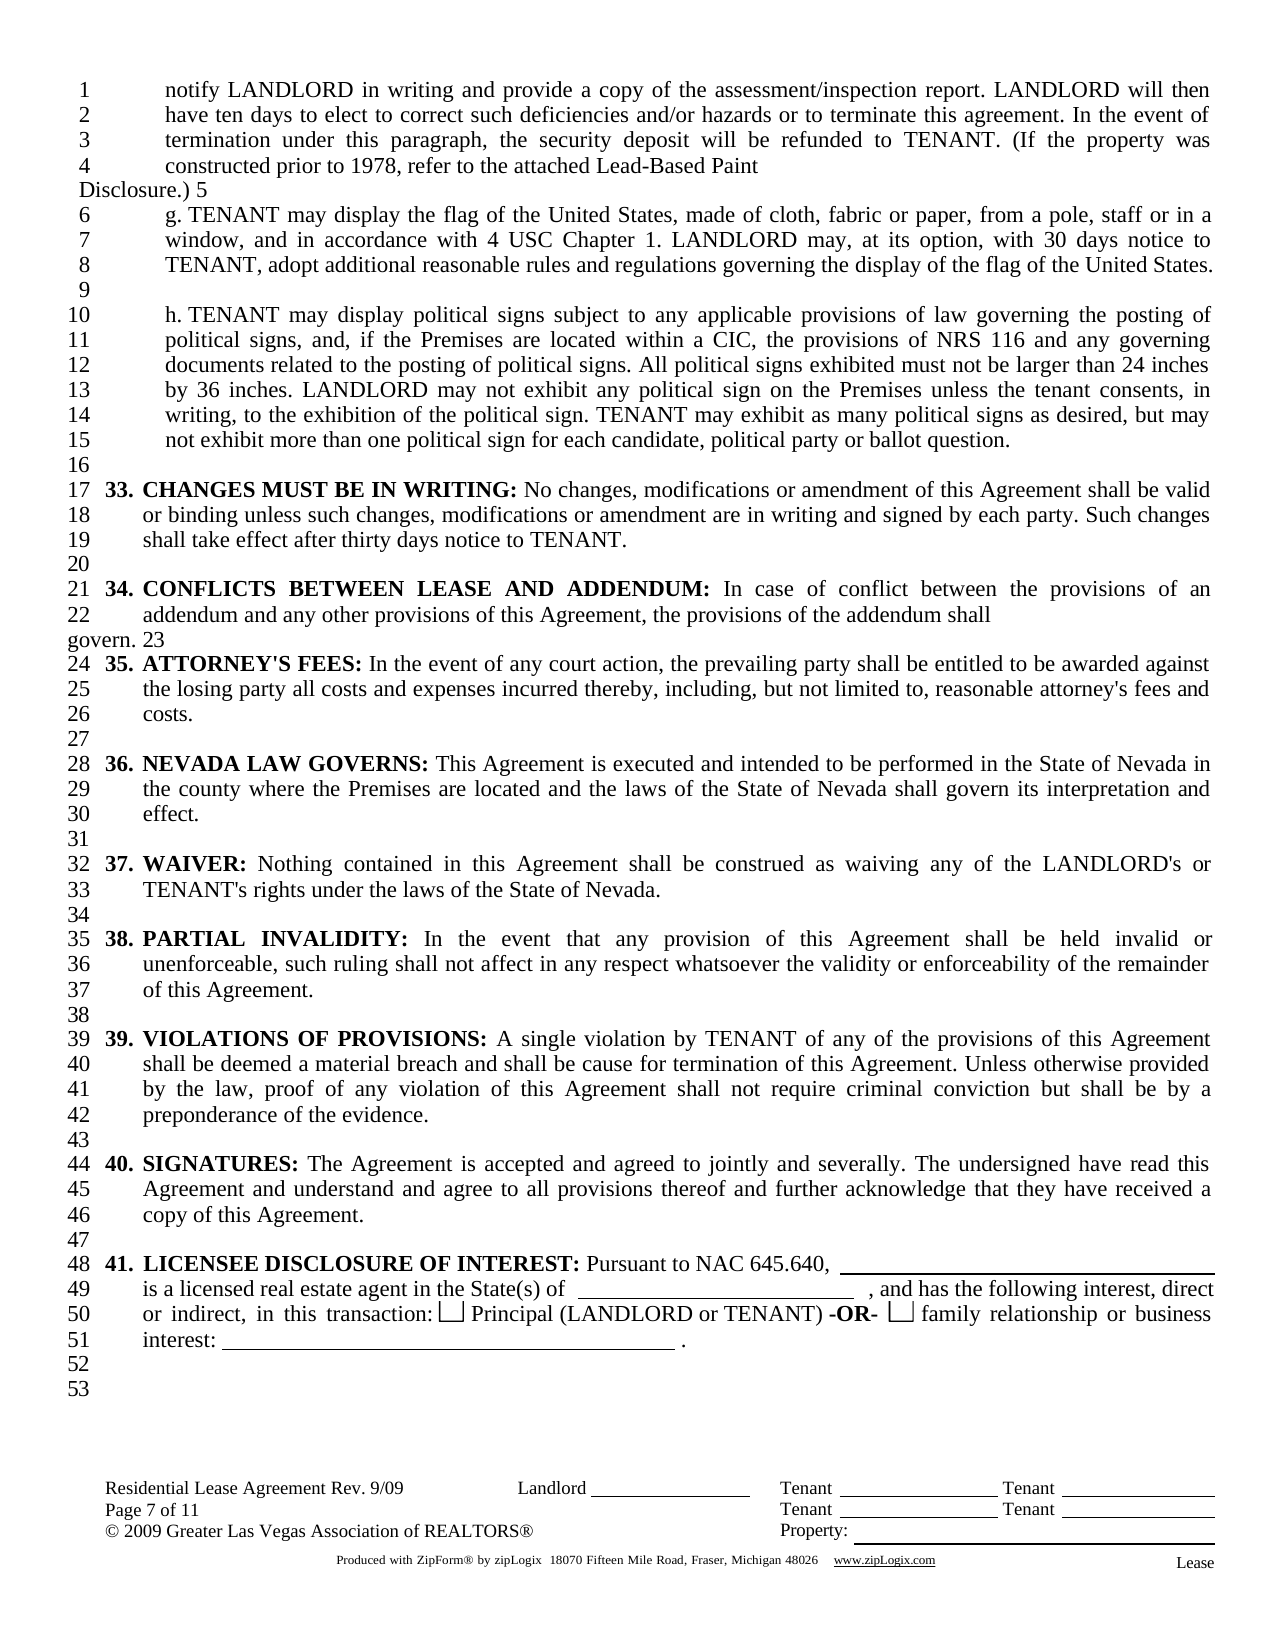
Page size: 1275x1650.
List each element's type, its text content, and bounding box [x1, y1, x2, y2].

list g. TENANT may display the flag of the United States, made of cloth, fabric or paper, from a pole, staff or in a [78, 203, 1231, 227]
list or binding unless such changes, modifications or amendment are in writing and signed by each party. Such changes [67, 502, 1231, 527]
list by the law, proof of any violation of this Agreement shall not require criminal conviction but shall be by a [67, 1077, 1231, 1102]
list is a licensed real estate agent in the State(s) of , and has the following interest, direct [67, 1277, 1231, 1302]
list 34. CONFLICTS BETWEEN LEASE AND ADDENDUM: In case of conflict between the provisions of an [67, 577, 1231, 602]
list 40. SIGNATURES: The Agreement is accepted and agreed to jointly and severally. The undersigned have read this [67, 1152, 1231, 1177]
list TENANT, adopt additional reasonable rules and regulations governing the display of the flag of the United States. 9 [78, 253, 1215, 303]
list costs. [67, 701, 1231, 727]
list constructed prior to 1978, refer to the attached Lead-Based Paint Disclosure.) 5 [78, 153, 875, 203]
list TENANT's rights under the laws of the State of Nevada. 34 [67, 877, 661, 927]
list not exhibit more than one political sign for each candidate, political party or ballot question. 16 [67, 428, 1011, 477]
list unenforceable, such ruling shall not affect in any respect whatsoever the validity or enforceability of the remainder [67, 952, 1231, 977]
list the losing party all costs and expenses incurred thereby, including, but not limited to, reasonable attorney's fees and [67, 676, 1231, 701]
list 38. PARTIAL INVALIDITY: In the event that any provision of this Agreement shall be held invalid or [67, 927, 1231, 952]
list of this Agreement. 38 [67, 977, 314, 1027]
picture [438, 1301, 464, 1322]
picture [888, 1301, 914, 1322]
list 41. LICENSEE DISCLOSURE OF INTEREST: Pursuant to NAC 645.640, [67, 1252, 1231, 1277]
list notify LANDLORD in writing and provide a copy of the assessment/inspection report. LANDLORD will then [78, 77, 1231, 103]
list copy of this Agreement. 47 [67, 1202, 364, 1252]
list shall be deemed a material breach and shall be cause for termination of this Agreement. Unless otherwise provided [67, 1052, 1231, 1077]
list or indirect, in this transaction: Principal (LANDLORD or TENANT) -OR- family relationship or business [67, 1302, 1231, 1327]
list 33. CHANGES MUST BE IN WRITING: No changes, modifications or amendment of this Agreement shall be valid [67, 477, 1231, 502]
list effect. [67, 802, 1231, 827]
list Agreement and understand and agree to all provisions thereof and further acknowledge that they have received a [67, 1177, 1231, 1202]
list termination under this paragraph, the security deposit will be refunded to TENANT. (If the property was [78, 128, 1231, 153]
list political signs, and, if the Premises are located within a CIC, the provisions of NRS 116 and any governing [67, 327, 1231, 352]
list addendum and any other provisions of this Agreement, the provisions of the addendum shall govern. 23 [67, 602, 1066, 652]
text 31 [67, 827, 1231, 852]
list preponderance of the evidence. 43 [67, 1102, 429, 1152]
list by 36 inches. LANDLORD may not exhibit any political sign on the Premises unless the tenant consents, in [67, 377, 1231, 402]
list have ten days to elect to correct such deficiencies and/or hazards or to terminate this agreement. In the event of [78, 103, 1231, 128]
list h. TENANT may display political signs subject to any applicable provisions of law governing the posting of [67, 303, 1231, 327]
text 27 [67, 727, 1231, 752]
text 53 [67, 1376, 1231, 1402]
list window, and in accordance with 4 USC Chapter 1. LANDLORD may, at its option, with 30 days notice to [78, 227, 1231, 252]
list writing, to the exhibition of the political sign. TENANT may exhibit as many political signs as desired, but may [67, 402, 1231, 427]
list 35. ATTORNEY'S FEES: In the event of any court action, the prevailing party shall be entitled to be awarded against [67, 652, 1231, 676]
list shall take effect after thirty days notice to TENANT. 20 [67, 528, 627, 577]
list the county where the Premises are located and the laws of the State of Nevada shall govern its interpretation and [67, 777, 1231, 802]
list 39. VIOLATIONS OF PROVISIONS: A single violation by TENANT of any of the provisions of this Agreement [67, 1027, 1231, 1052]
list documents related to the posting of political signs. All political signs exhibited must not be larger than 24 inches [67, 352, 1231, 377]
list 36. NEVADA LAW GOVERNS: This Agreement is executed and intended to be performed in the State of Nevada in [67, 752, 1231, 777]
list interest: . 52 [67, 1327, 688, 1376]
list 37. WAIVER: Nothing contained in this Agreement shall be construed as waiving any of the LANDLORD's or [67, 852, 1231, 877]
